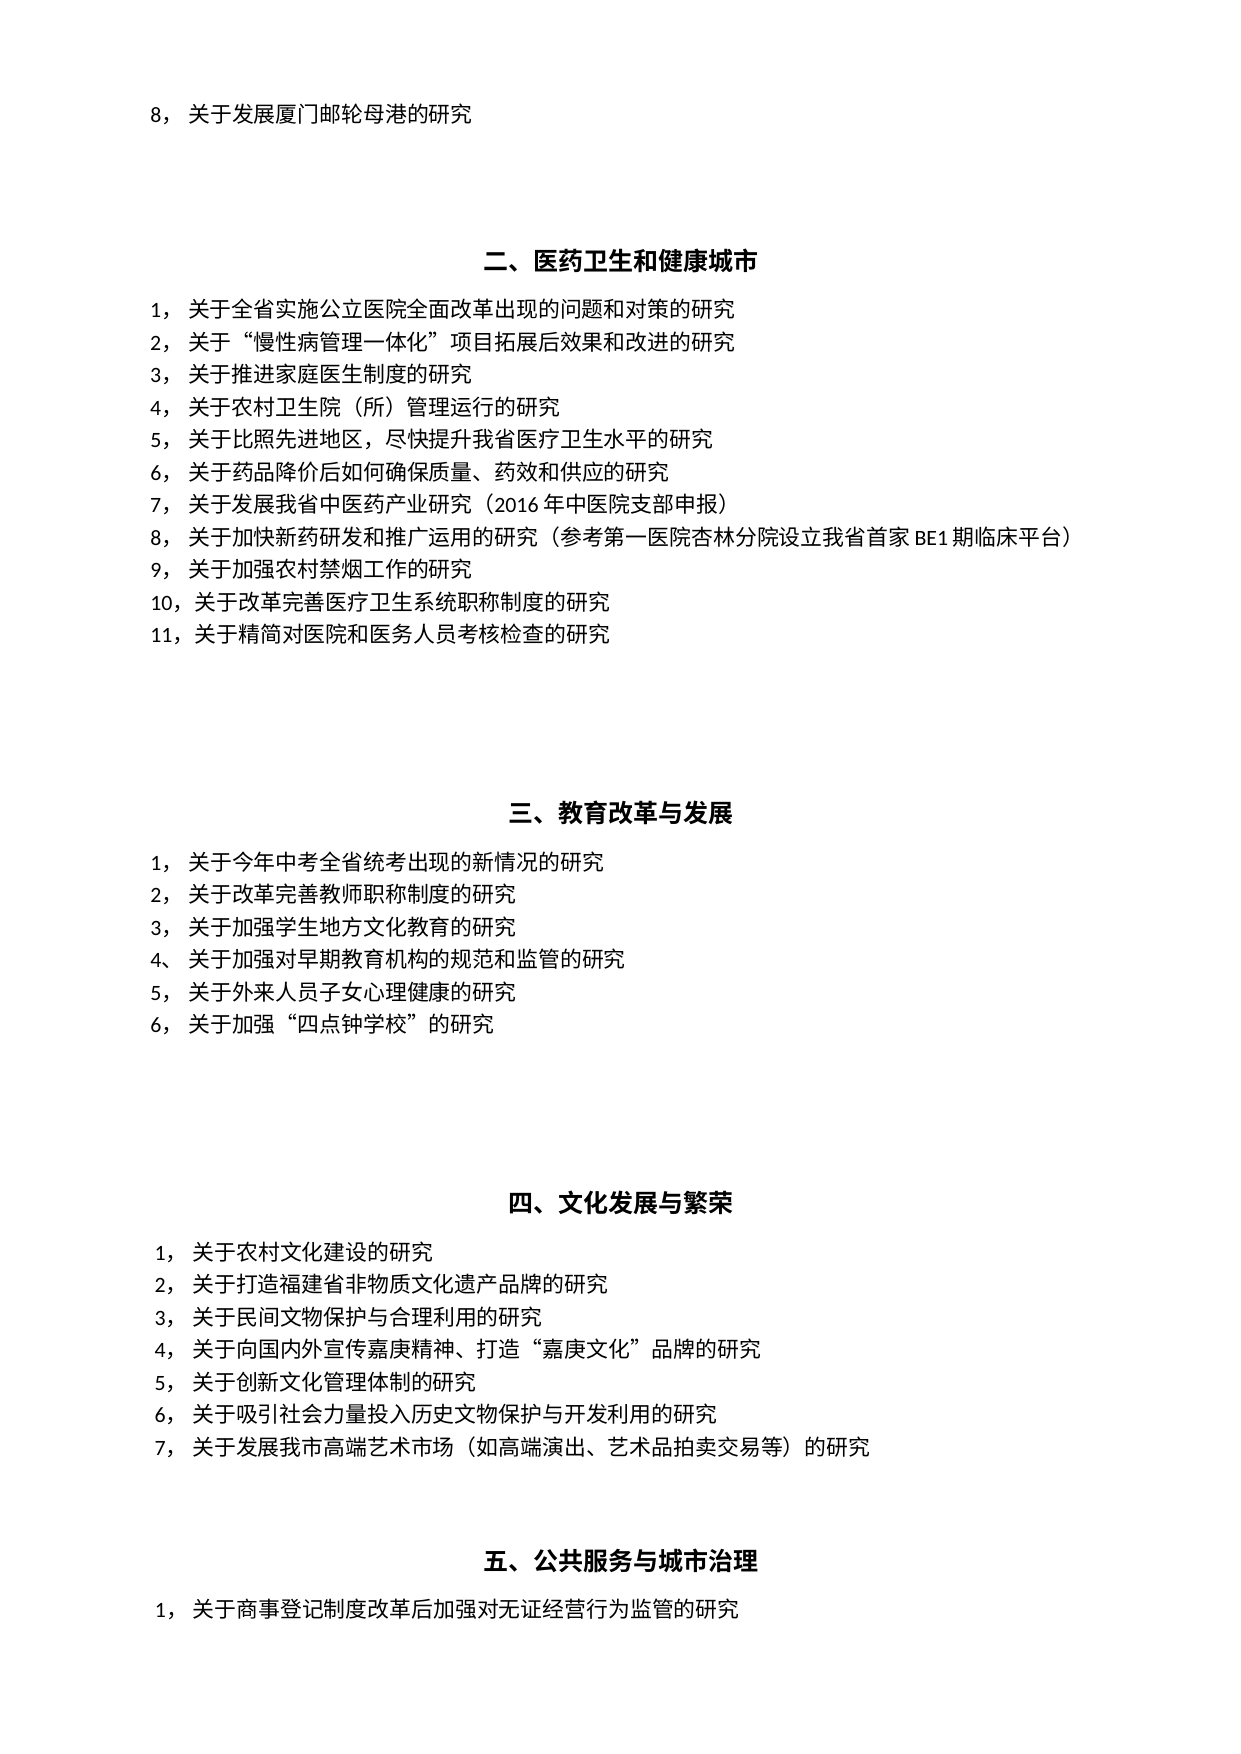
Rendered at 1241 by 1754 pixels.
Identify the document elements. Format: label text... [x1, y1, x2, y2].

text 10，关于改革完善医疗卫生系统职称制度的研究 [150, 584, 1125, 617]
text 四、文化发展与繁荣 [117, 1169, 1125, 1234]
text 11，关于精简对医院和医务人员考核检查的研究 [150, 617, 1125, 649]
text 4， 关于农村卫生院（所）管理运行的研究 [150, 389, 1125, 422]
text 4、 关于加强对早期教育机构的规范和监管的研究 [150, 942, 1125, 974]
text 5， 关于比照先进地区，尽快提升我省医疗卫生水平的研究 [150, 422, 1125, 454]
text 2， 关于打造福建省非物质文化遗产品牌的研究 [131, 1267, 1125, 1299]
text 1， 关于今年中考全省统考出现的新情况的研究 [150, 844, 1125, 877]
text 3， 关于民间文物保护与合理利用的研究 [131, 1299, 1125, 1332]
text 6， 关于药品降价后如何确保质量、药效和供应的研究 [150, 454, 1125, 487]
text 1， 关于全省实施公立医院全面改革出现的问题和对策的研究 [150, 292, 1125, 324]
text 5， 关于创新文化管理体制的研究 [131, 1364, 1125, 1397]
text 4， 关于向国内外宣传嘉庚精神、打造“嘉庚文化”品牌的研究 [131, 1332, 1125, 1364]
text 6， 关于加强“四点钟学校”的研究 [150, 1007, 1125, 1039]
text 1， 关于商事登记制度改革后加强对无证经营行为监管的研究 [131, 1592, 1125, 1624]
text 二、医药卫生和健康城市 [117, 227, 1125, 292]
text 2， 关于“慢性病管理一体化”项目拓展后效果和改进的研究 [150, 324, 1125, 357]
text 7， 关于发展我市高端艺术市场（如高端演出、艺术品拍卖交易等）的研究 [131, 1429, 1125, 1462]
text 5， 关于外来人员子女心理健康的研究 [150, 974, 1125, 1007]
text 9， 关于加强农村禁烟工作的研究 [150, 552, 1125, 584]
text 三、教育改革与发展 [117, 779, 1125, 844]
text 6， 关于吸引社会力量投入历史文物保护与开发利用的研究 [131, 1397, 1125, 1429]
text 五、公共服务与城市治理 [117, 1527, 1125, 1592]
text 3， 关于推进家庭医生制度的研究 [150, 357, 1125, 389]
text 3， 关于加强学生地方文化教育的研究 [150, 909, 1125, 942]
text 1， 关于农村文化建设的研究 [131, 1234, 1125, 1267]
text 8， 关于加快新药研发和推广运用的研究（参考第一医院杏林分院设立我省首家BE1期临床平台） [150, 519, 1125, 552]
text 2， 关于改革完善教师职称制度的研究 [150, 877, 1125, 909]
text 8， 关于发展厦门邮轮母港的研究 [150, 97, 1125, 129]
text 7， 关于发展我省中医药产业研究（2016年中医院支部申报） [150, 487, 1125, 519]
